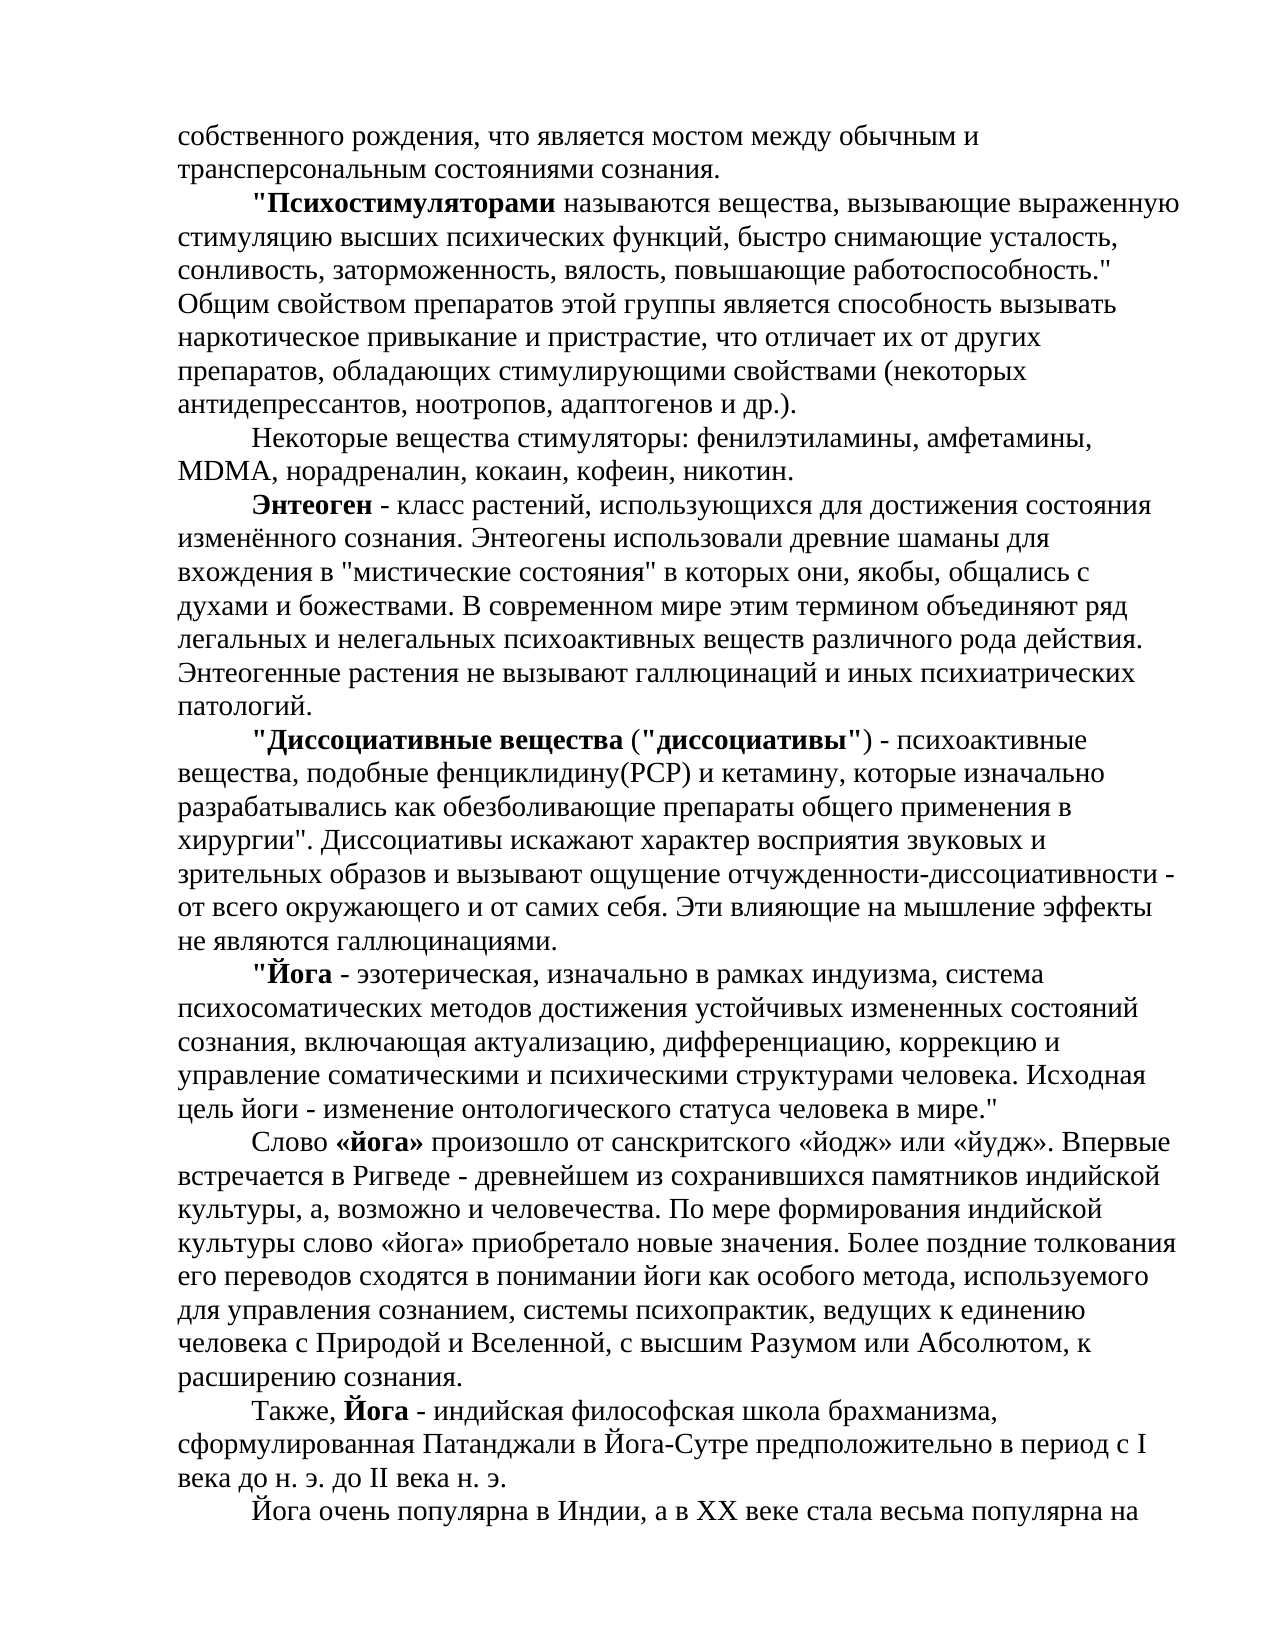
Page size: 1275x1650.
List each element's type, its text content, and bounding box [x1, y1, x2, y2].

text Энтеоген - класс растений, использующихся для достижения состояния изменённого сознания. Энтеогены использовали древние шаманы для вхождения в "мистические состояния" в которых они, якобы, общались с духами и божествами. В современном мире этим термином объединяют ряд легальных и нелегальных психоактивных веществ различного рода действия. Энтеогенные растения не вызывают галлюцинаций и иных психиатрических патологий. [177, 487, 1186, 722]
text "Диссоциативные вещества ("диссоциативы") - психоактивные вещества, подобные фенциклидину(PCP) и кетамину, которые изначально разрабатывались как обезболивающие препараты общего применения в хирургии". Диссоциативы искажают характер восприятия звуковых и зрительных образов и вызывают ощущение отчужденности-диссоциативности - от всего окружающего и от самих себя. Эти влияющие на мышление эффекты не являются галлюцинациями. [177, 722, 1186, 957]
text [177, 1493, 1186, 1527]
text Слово «йога» произошло от санскритского «йодж» или «йудж». Впервые встречается в Ригведе - древнейшем из сохранившихся памятников индийской культуры, а, возможно и человечества. По мере формирования индийской культуры слово «йога» приобретало новые значения. Более поздние толкования его переводов сходятся в понимании йоги как особого метода, используемого для управления сознанием, системы психопрактик, ведущих к единению человека с Природой и Вселенной, с высшим Разумом или Абсолютом, к расширению сознания. [177, 1124, 1186, 1393]
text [177, 118, 1186, 185]
text "Йога - эзотерическая, изначально в рамках индуизма, система психосоматических методов достижения устойчивых измененных состояний сознания, включающая актуализацию, дифференциацию, коррекцию и управление соматическими и психическими структурами человека. Исходная цель йоги - изменение онтологического статуса человека в мире." [177, 957, 1186, 1124]
text "Психостимуляторами называются вещества, вызывающие выраженную стимуляцию высших психических функций, быстро снимающие усталость, сонливость, заторможенность, вялость, повышающие работоспособность." Общим свойством препаратов этой группы является способность вызывать наркотическое привыкание и пристрастие, что отличает их от других препаратов, обладающих стимулирующими свойствами (некоторых антидепрессантов, ноотропов, адаптогенов и др.). [177, 185, 1186, 420]
text Также, Йога - индийская философская школа брахманизма, сформулированная Патанджали в Йога-Сутре предположительно в период с I века до н. э. до II века н. э. [177, 1393, 1186, 1493]
text Некоторые вещества стимуляторы: фенилэтиламины, амфетамины, MDMA, норадреналин, кокаин, кофеин, никотин. [177, 420, 1186, 487]
